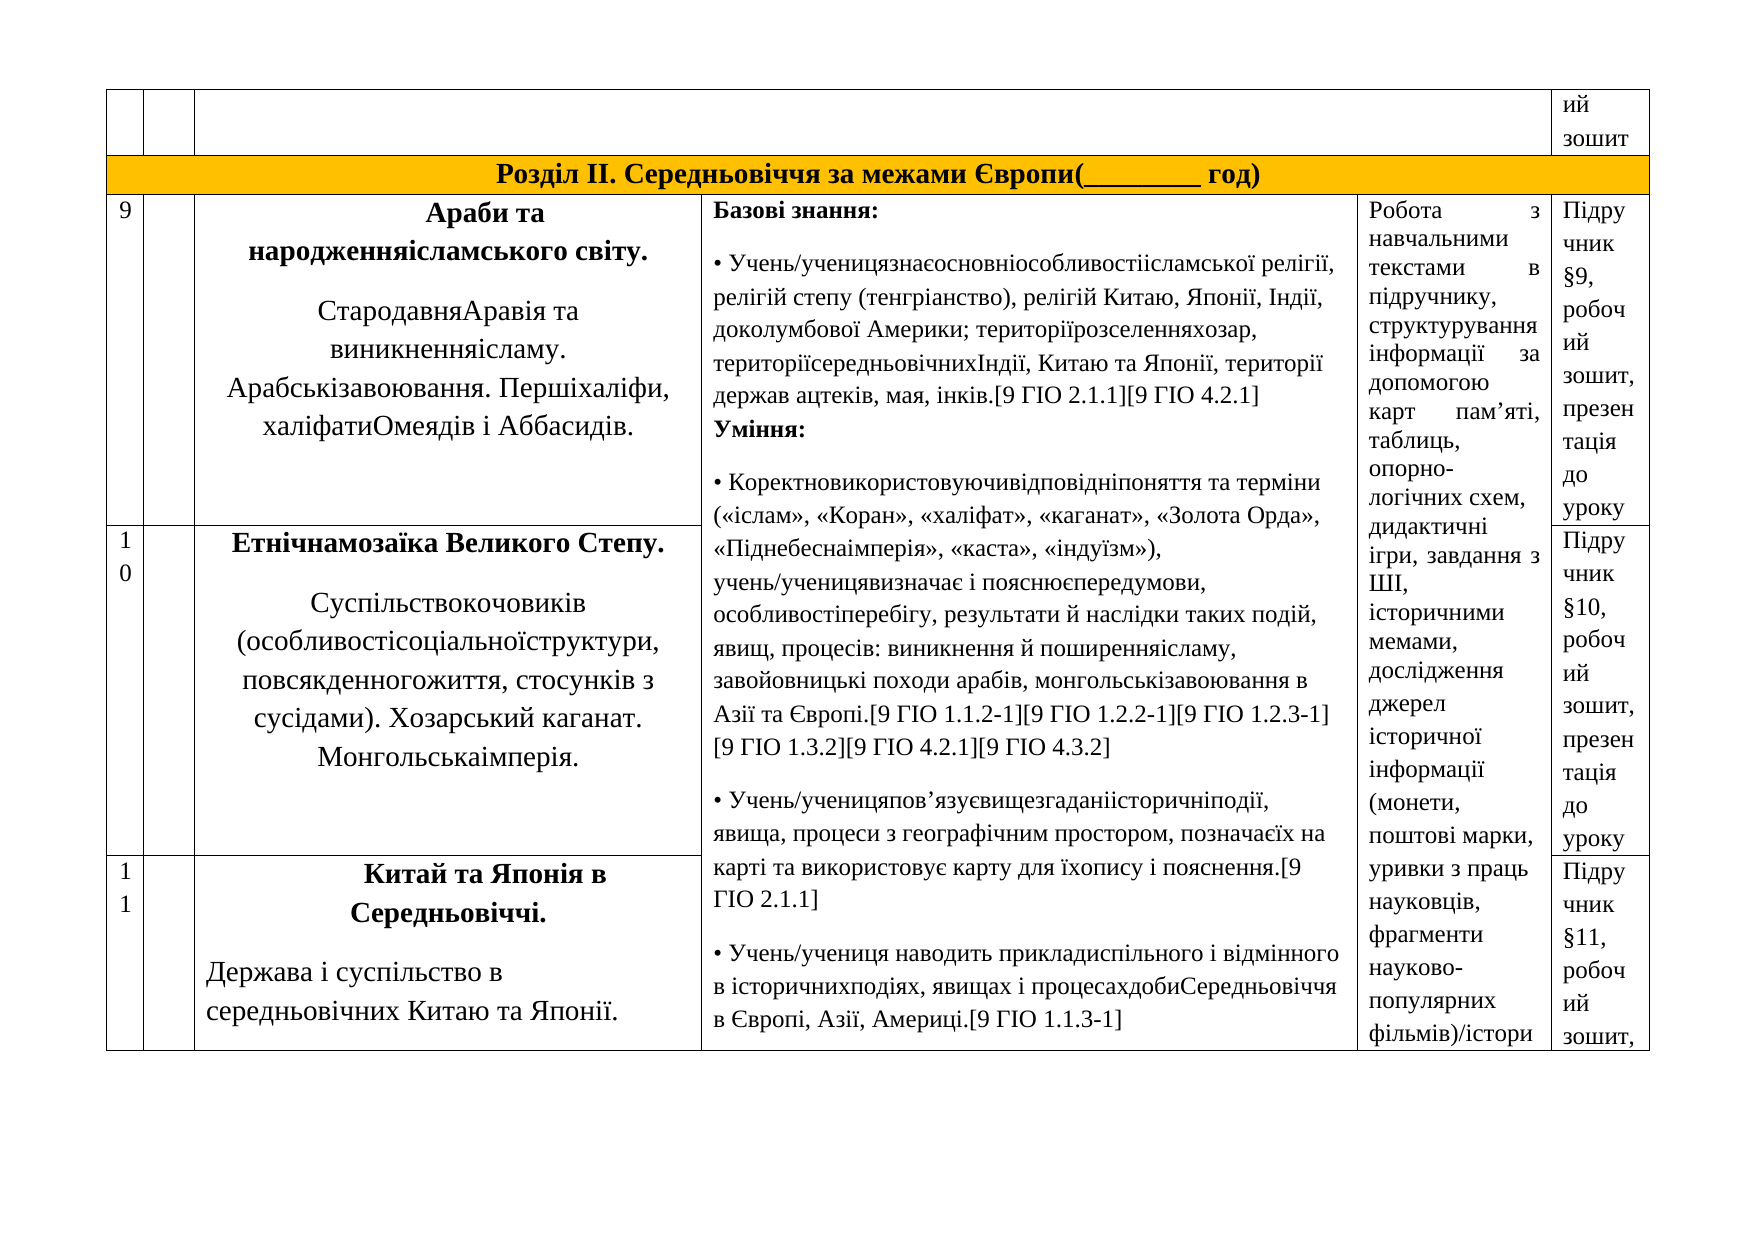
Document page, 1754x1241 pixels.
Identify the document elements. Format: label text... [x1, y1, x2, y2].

table_cell [144, 90, 194, 155]
table_cell Етнічнамозаїка Великого Степу. Суспільствокочовиків (особливостісоціальноїструктури, повсякденногожиття, стосунків з сусідами). Хозарський каганат. Монгольськаімперія. [195, 526, 701, 855]
table_cell [144, 856, 194, 1050]
table_cell Підручник §10, робочий зошит, презентація до уроку [1552, 526, 1649, 855]
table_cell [1552, 856, 1649, 1050]
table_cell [1552, 90, 1649, 155]
table_cell 11 [107, 856, 143, 1050]
table_cell Араби та народженняісламського світу. СтародавняАравія та виникненняісламу. Арабськізавоювання. Першіхаліфи, халіфатиОмеядів і Аббасидів. [195, 195, 701, 524]
table_cell 8 [107, 90, 143, 155]
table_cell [195, 90, 1551, 155]
table_cell Базові знання: • Учень/ученицязнаєосновніособливостіісламської релігії, релігій степу (тенгріанство), релігій Китаю, Японії, Індії, доколумбової Америки; територіїрозселенняхозар, територіїсередньовічнихІндії, Китаю та Японії, території держав ацтеків, мая, інків.[9 ГІО 2.1.1][9 ГІО 4.2.1] Уміння: • Коректновикористовуючивідповідніпоняття та терміни («іслам», «Коран», «халіфат», «каганат», «Золота Орда», «Піднебеснаімперія», «каста», «індуїзм»), учень/ученицявизначає і пояснюєпередумови, особливостіперебігу, результати й наслідки таких подій, явищ, процесів: виникнення й поширенняісламу, завойовницькі походи арабів, монгольськізавоювання в Азії та Європі.[9 ГІО 1.1.2-1][9 ГІО 1.2.2-1][9 ГІО 1.2.3-1][9 ГІО 1.3.2][9 ГІО 4.2.1][9 ГІО 4.3.2] • Учень/ученицяпов’язуєвищезгаданіісторичніподії, явища, процеси з географічним простором, позначаєїх на карті та використовує карту для їхопису і пояснення.[9 ГІО 2.1.1] • Учень/учениця наводить прикладиспільного і відмінного в історичнихподіях, явищах і процесахдобиСередньовіччя в Європі, Азії, Америці.[9 ГІО 1.1.3-1] • Учень/ученицяпояснює культурно-історичнівитокирізних систем літочислення (на прикладі систем літочисленняЄвропи, Азії, доколумбової Америки).[9 ГІО 1.1 1-1] • Учень/ученицяхарактеризуєзовнішньополітичністосункиміжкочовимисередньовічними державами та Руссю-Україною. • Учень/ученицярозрізняєекономічні, політичні, культурно-інтелектуальнічинникирозвиткусуспільствакраїнАзії і Америки у РанньомуСередньовіччі, пояснюєїхвзаємовпливи (в тому числізначеннякультурнихдосягненьсередньовічних Китаю та Індії для формуванняєвропейського культурного простору) на основіотриманихзнань.[9 ГІО 1.2.1-1][9 ГІО 1.2.1-2][9 ГІО 2.1.2-2][9 ГІО 4.1.1-2][9 ГІО 4.1.2] • Учень/ученицявизначаєналежність культурно-історичнихпам’ятокІндії, Китаю, Японії та доколумбової Америки епохиСередньовіччя до географічних, етнографічних та історичнихрегіонів, країн, цивілізацій.[9 ГІО 2.1.1][9 ГІО 2.3.1-1][9 ГІО 2.3.1-2] Учень/учениця за допомогою вчителя/вчительки добирає відомості та джерела інформації для виконання творчих і пізнавальних завдань. Аналізує історичну та суспільну інформацію [9 ГІО 3.1.2][9 ГІО 3.2.1][9 ГІО 3.2.2][9 ГІО 3.3.1][9 ГІО 3.3.2] Ставлення: • Учень/ученицяформулює та аргументовановисловлює власні судженнястосовноважливостівзаємозбагачення культур на основігуманістичнихцінностей.[9 ГІО 1.2.2-2][9 ГІО 4.1.1-2][9 ГІО 4.2.2][9 ГІО 4.2.3][9 ГІО 5.1.2-4] • Учень/ученицяоцінюєякістьвиконанняроботи за допомогоюрефлексії та конструктивного зворотногозв’язку.[9 ГІО 6.2.2-1][9 ГІО 6.2.2-2] [702, 195, 1357, 1050]
table_cell [144, 195, 194, 524]
table_cell 10 [107, 526, 143, 855]
table_cell 9 [107, 195, 143, 524]
table_cell Розділ ІI. Середньовіччя за межами Європи(________ год) [107, 156, 1649, 194]
table_cell Підручник §9, робочий зошит, презентація до уроку [1552, 195, 1649, 524]
table_cell Робота з навчальними текстами в підручнику, структурування інформації за допомогою карт пам’яті, таблиць, опорно-логічних схем, дидактичні ігри, завдання з ШІ, історичними мемами, дослідження джерел історичної інформації (монети, поштові марки, уривки з праць науковців, фрагменти науково-популярних фільмів)/історичних джерел, упорядкування хронологічної інформації/синхронізація подій та процесів, робота з історичною картою, мініпроєкти/ мінідослідження «Відносини арабського світу з європейцями в ранньому Середньовіччі», «Середньовічна Індія – діалог культур», година дозвілля «Чайна церемонія», віртуальна екскурсія з дослідженням «Скарби доколумбових народів Америки», складання списку інтернет-джерел інформації з обраної теми, допис до блогу мандрівника, написання історичного портрета/сторінка діяча в соціальних мережах. [1358, 195, 1551, 1050]
table_cell [144, 526, 194, 855]
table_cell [195, 856, 701, 1050]
